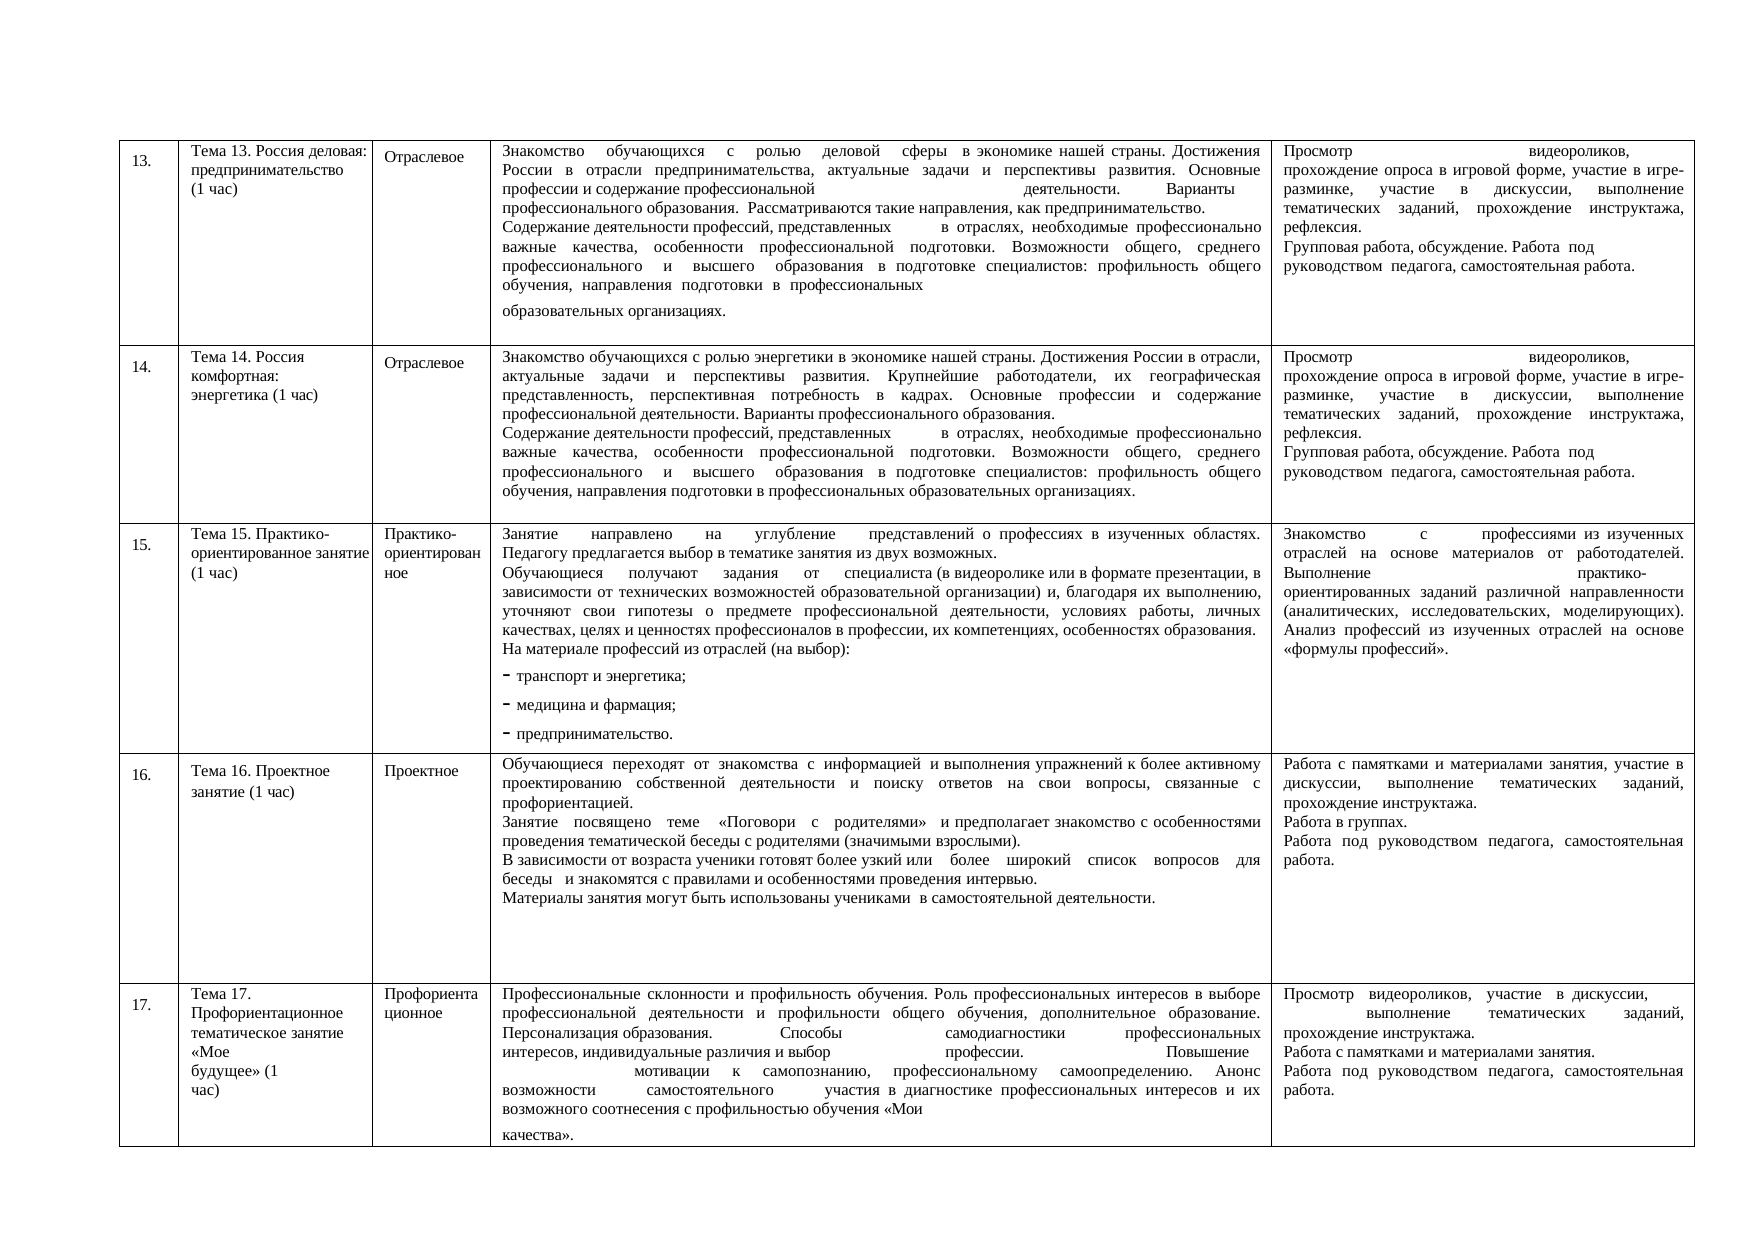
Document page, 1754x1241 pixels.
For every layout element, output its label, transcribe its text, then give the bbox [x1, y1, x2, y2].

table_cell 13. [120, 141, 178, 345]
table_cell Работа с памятками и материалами занятия, участие в дискуссии, выполнение тематических заданий, прохождение инструктажа. Работа в группах. Работа под руководством педагога, самостоятельная работа. [1272, 754, 1694, 983]
table_cell Тема 16. Проектное занятие (1 час) [179, 754, 372, 983]
table_cell 16. [120, 754, 178, 983]
table_cell Практико- ориентирован ное [373, 524, 490, 753]
table_cell Занятие направлено на углубление представлений о профессиях в изученных областях. Педагогу предлагается выбор в тематике занятия из двух возможных. Обучающиеся получают задания от специалиста (в видеоролике или в формате презентации, в зависимости от технических возможностей образовательной организации) и, благодаря их выполнению, уточняют свои гипотезы о предмете профессиональной деятельности, условиях работы, личных качествах, целях и ценностях профессионалов в профессии, их компетенциях, особенностях образования. На материале профессий из отраслей (на выбор): транспорт и энергетика; медицина и фармация; предпринимательство. [491, 524, 1271, 753]
table_cell Профессиональные склонности и профильность обучения. Роль профессиональных интересов в выборе профессиональной деятельности и профильности общего обучения, дополнительное образование. Персонализация образования. Способы самодиагностики профессиональных интересов, индивидуальные различия и выбор профессии. Повышение мотивации к самопознанию, профессиональному самоопределению. Анонс возможности самостоятельного участия в диагностике профессиональных интересов и их возможного соотнесения с профильностью обучения «Мои качества». [491, 984, 1271, 1146]
table_cell Отраслевое [373, 346, 490, 523]
table_cell Тема 13. Россия деловая: предпринимательство (1 час) [179, 141, 372, 345]
table_cell 17. [120, 984, 178, 1146]
table_cell Знакомство обучающихся с ролью энергетики в экономике нашей страны. Достижения России в отрасли, актуальные задачи и перспективы развития. Крупнейшие работодатели, их географическая представленность, перспективная потребность в кадрах. Основные профессии и содержание профессиональной деятельности. Варианты профессионального образования. Содержание деятельности профессий, представленных в отраслях, необходимые профессионально важные качества, особенности профессиональной подготовки. Возможности общего, среднего профессионального и высшего образования в подготовке специалистов: профильность общего обучения, направления подготовки в профессиональных образовательных организациях. [491, 346, 1271, 523]
table_cell Просмотр видеороликов, участие в дискуссии, выполнение тематических заданий, прохождение инструктажа. Работа с памятками и материалами занятия. Работа под руководством педагога, самостоятельная работа. [1272, 984, 1694, 1146]
table_cell 15. [120, 524, 178, 753]
table_cell Проектное [373, 754, 490, 983]
table_cell Отраслевое [373, 141, 490, 345]
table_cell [1272, 141, 1694, 345]
table_cell Обучающиеся переходят от знакомства с информацией и выполнения упражнений к более активному проектированию собственной деятельности и поиску ответов на свои вопросы, связанные с профориентацией. Занятие посвящено теме «Поговори с родителями» и предполагает знакомство с особенностями проведения тематической беседы с родителями (значимыми взрослыми). В зависимости от возраста ученики готовят более узкий или более широкий список вопросов для беседы и знакомятся с правилами и особенностями проведения интервью. Материалы занятия могут быть использованы учениками в самостоятельной деятельности. [491, 754, 1271, 983]
table_cell Тема 15. Практико- ориентированное занятие (1 час) [179, 524, 372, 753]
table_cell Профориента ционное [373, 984, 490, 1146]
table_cell Тема 17. Профориентационное тематическое занятие «Мое будущее» (1 час) [179, 984, 372, 1146]
table_cell 14. [120, 346, 178, 523]
table_cell Тема 14. Россия комфортная: энергетика (1 час) [179, 346, 372, 523]
table_cell Знакомство с профессиями из изученных отраслей на основе материалов от работодателей. Выполнение практико- ориентированных заданий различной направленности (аналитических, исследовательских, моделирующих). Анализ профессий из изученных отраслей на основе «формулы профессий». [1272, 524, 1694, 753]
table_cell Знакомство обучающихся с ролью деловой сферы в экономике нашей страны. Достижения России в отрасли предпринимательства, актуальные задачи и перспективы развития. Основные профессии и содержание профессиональной деятельности. Варианты профессионального образования. Рассматриваются такие направления, как предпринимательство. Содержание деятельности профессий, представленных в отраслях, необходимые профессионально важные качества, особенности профессиональной подготовки. Возможности общего, среднего профессионального и высшего образования в подготовке специалистов: профильность общего обучения, направления подготовки в профессиональных образовательных организациях. [491, 141, 1271, 345]
